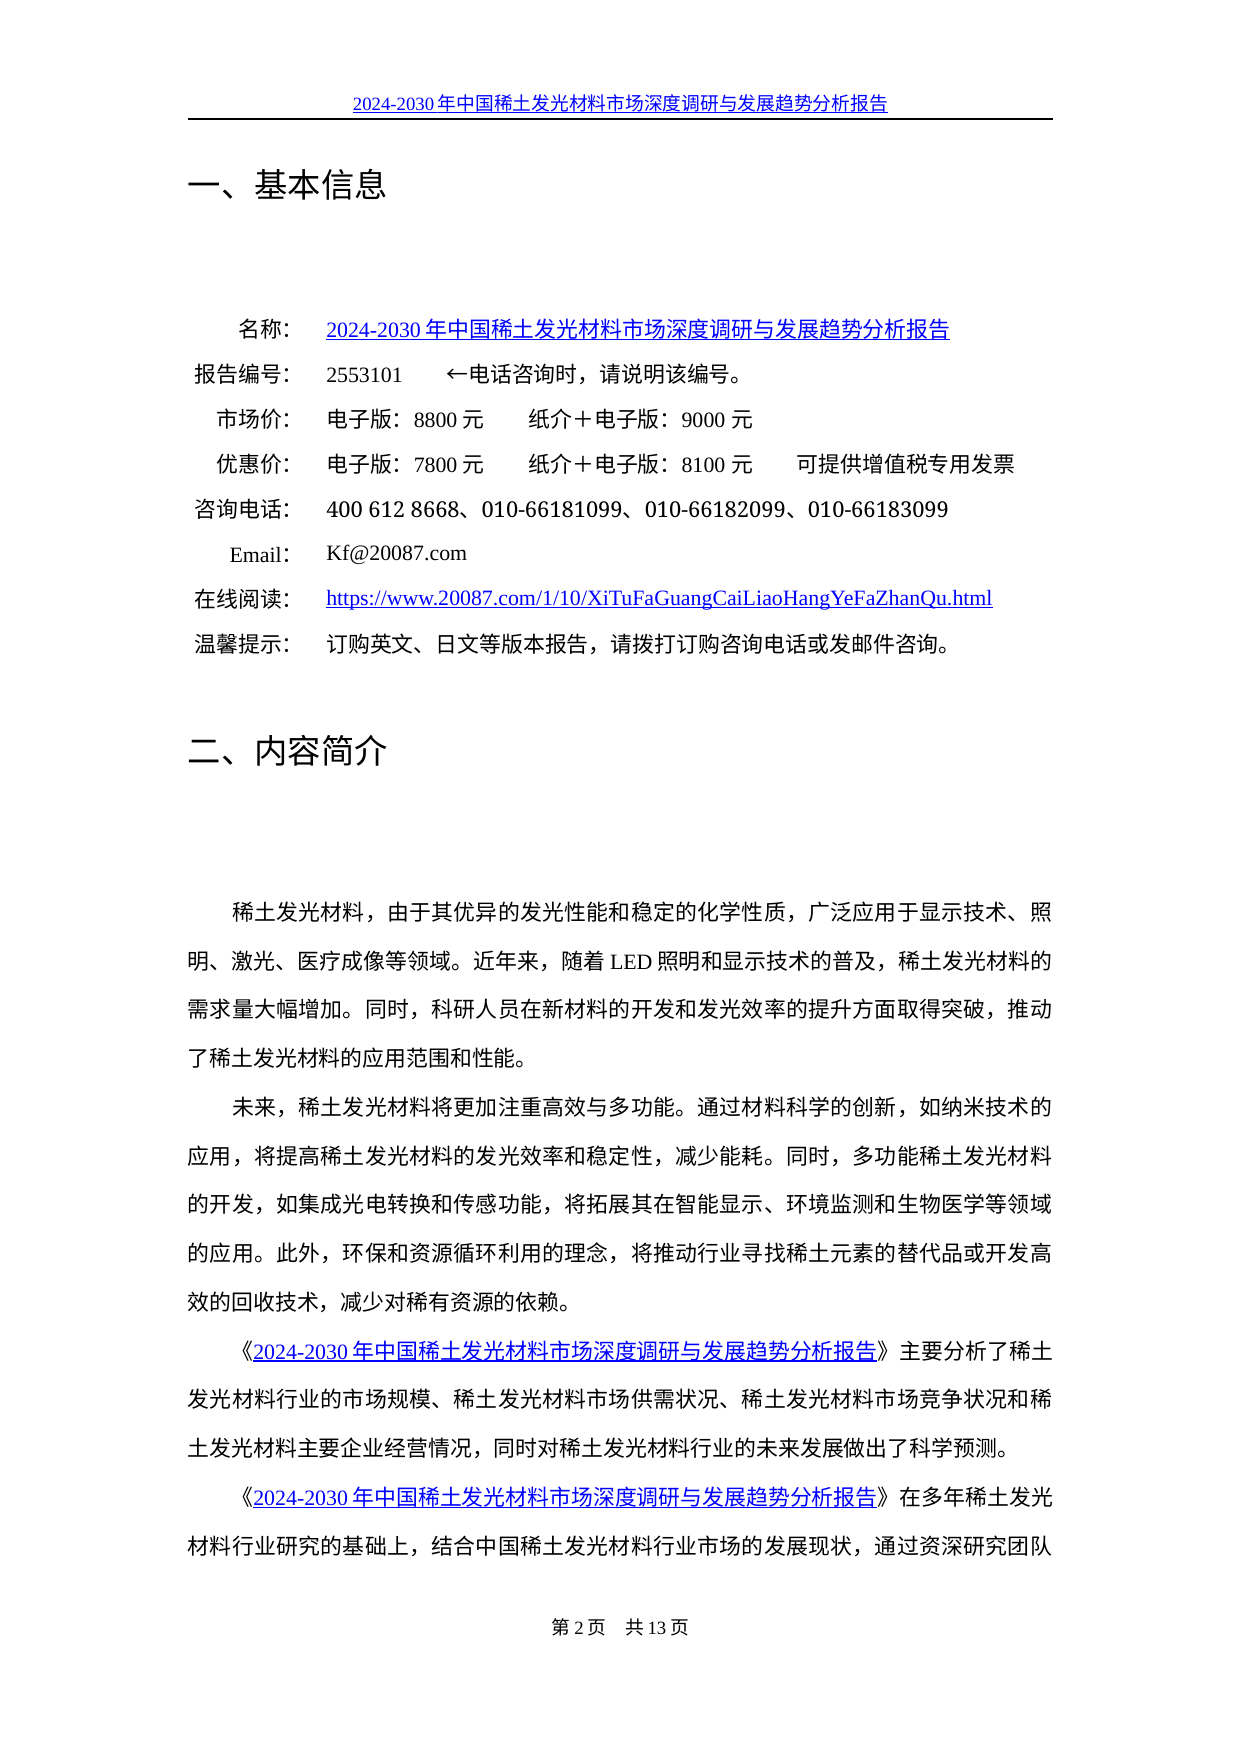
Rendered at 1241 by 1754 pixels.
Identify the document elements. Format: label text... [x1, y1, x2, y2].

table_cell 优惠价： [167, 447, 315, 492]
table_header 名称： [167, 312, 315, 357]
title 二、内容简介 [187, 717, 1053, 782]
table_cell Email： [167, 537, 315, 582]
table_cell 报告编号： [167, 357, 315, 402]
table_cell 市场价： [167, 402, 315, 447]
table_header 2024-2030年中国稀土发光材料市场深度调研与发展趋势分析报告 [315, 312, 1073, 357]
table_cell 电子版：8800 元 纸介＋电子版：9000 元 [315, 402, 1073, 447]
table_cell 在线阅读： [167, 582, 315, 627]
table_cell [315, 582, 1073, 627]
table_cell 订购英文、日文等版本报告，请拨打订购咨询电话或发邮件咨询。 [315, 627, 1073, 672]
table_cell 400 612 8668、010-66181099、010-66182099、010-66183099 [315, 492, 1073, 537]
table_cell 2553101 ←电话咨询时，请说明该编号。 [315, 357, 1073, 402]
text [187, 894, 1053, 1561]
title 一、基本信息 [187, 150, 1053, 215]
table_cell Kf@20087.com [315, 537, 1073, 582]
table_cell 温馨提示： [167, 627, 315, 672]
table_cell 电子版：7800 元 纸介＋电子版：8100 元 可提供增值税专用发票 [315, 447, 1073, 492]
table_cell 咨询电话： [167, 492, 315, 537]
